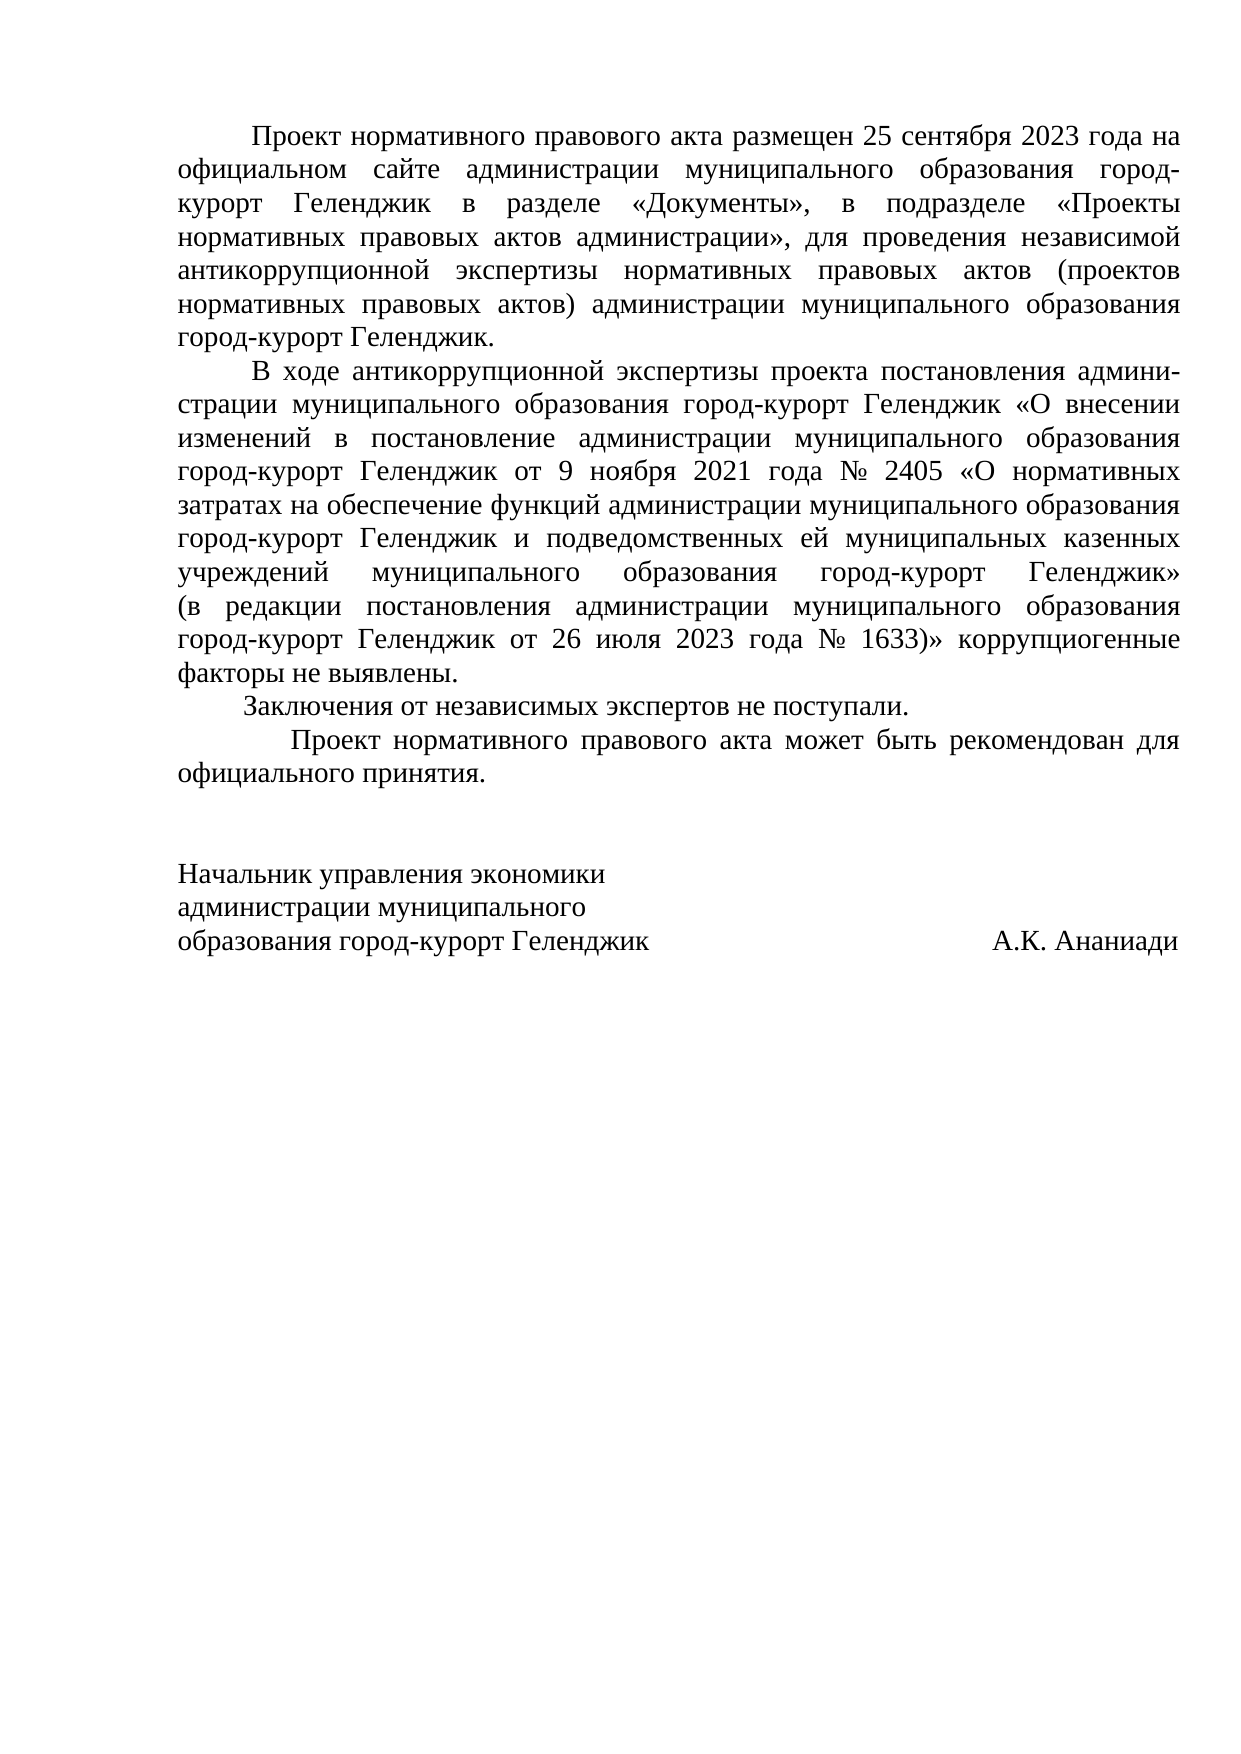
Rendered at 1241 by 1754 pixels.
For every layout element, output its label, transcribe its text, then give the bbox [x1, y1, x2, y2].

text Проект нормативного правового акта может быть рекомендован для официального принятия. [177, 722, 1181, 789]
text образования город-курорт Геленджик А.К. Ананиади [177, 923, 1181, 957]
text администрации муниципального [177, 889, 1181, 923]
text Начальник управления экономики [177, 856, 1181, 889]
text Заключения от независимых экспертов не поступали. [177, 688, 1181, 722]
text Проект нормативного правового акта размещен 25 сентября 2023 года на официальном сайте администрации муниципального образования город- курорт Геленджик в разделе «Документы», в подразделе «Проекты нормативных правовых актов администрации», для проведения независимой антикоррупционной экспертизы нормативных правовых актов (проектов нормативных правовых актов) администрации муниципального образования город-курорт Геленджик. [177, 118, 1181, 353]
text В ходе антикоррупционной экспертизы проекта постановления админи-страции муниципального образования город-курорт Геленджик «О внесении изменений в постановление администрации муниципального образования город-курорт Геленджик от 9 ноября 2021 года № 2405 «О нормативных затратах на обеспечение функций администрации муниципального образования город-курорт Геленджик и подведомственных ей муниципальных казенных учреждений муниципального образования город-курорт Геленджик» (в редакции постановления администрации муниципального образования город-курорт Геленджик от 26 июля 2023 года № 1633)» коррупциогенные факторы не выявлены. [177, 353, 1181, 688]
